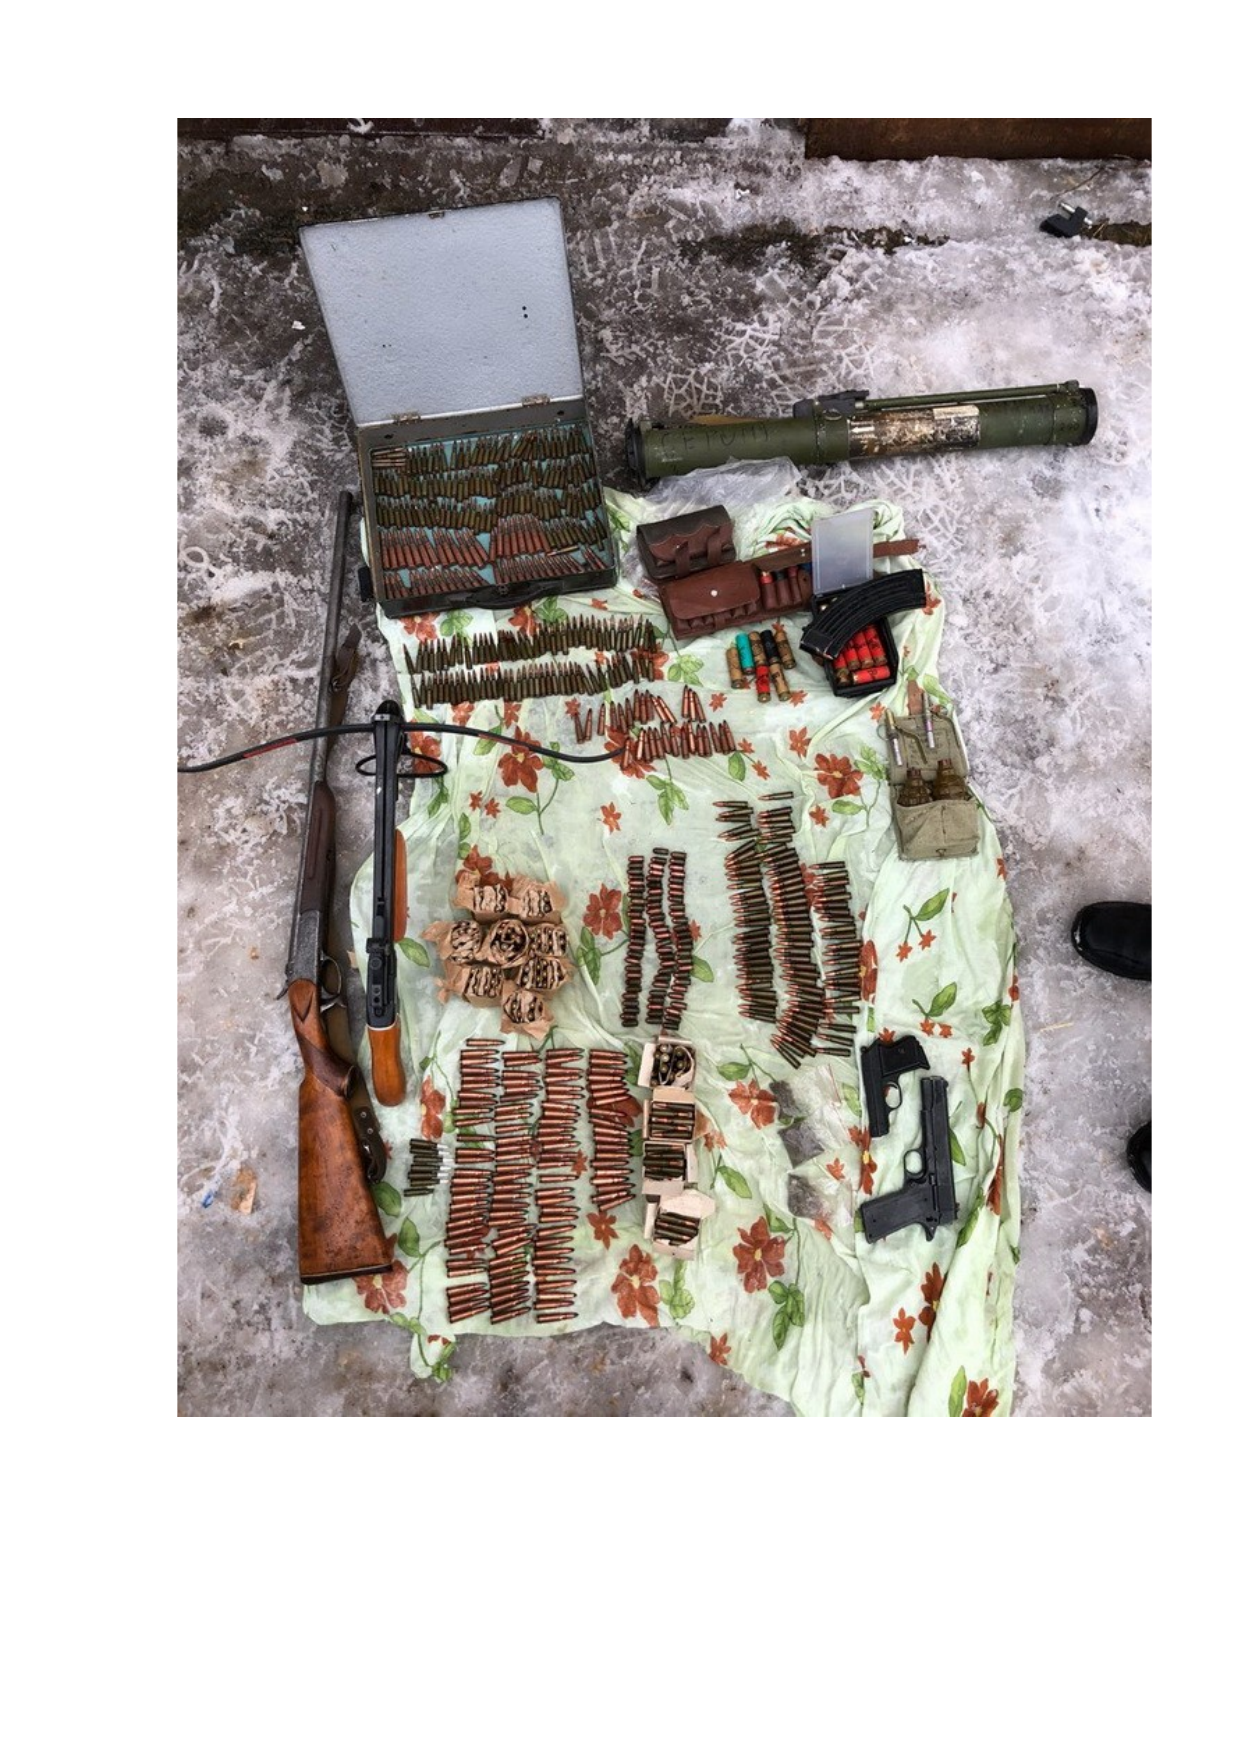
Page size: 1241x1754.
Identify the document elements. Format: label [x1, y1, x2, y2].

picture [177, 118, 1152, 1417]
